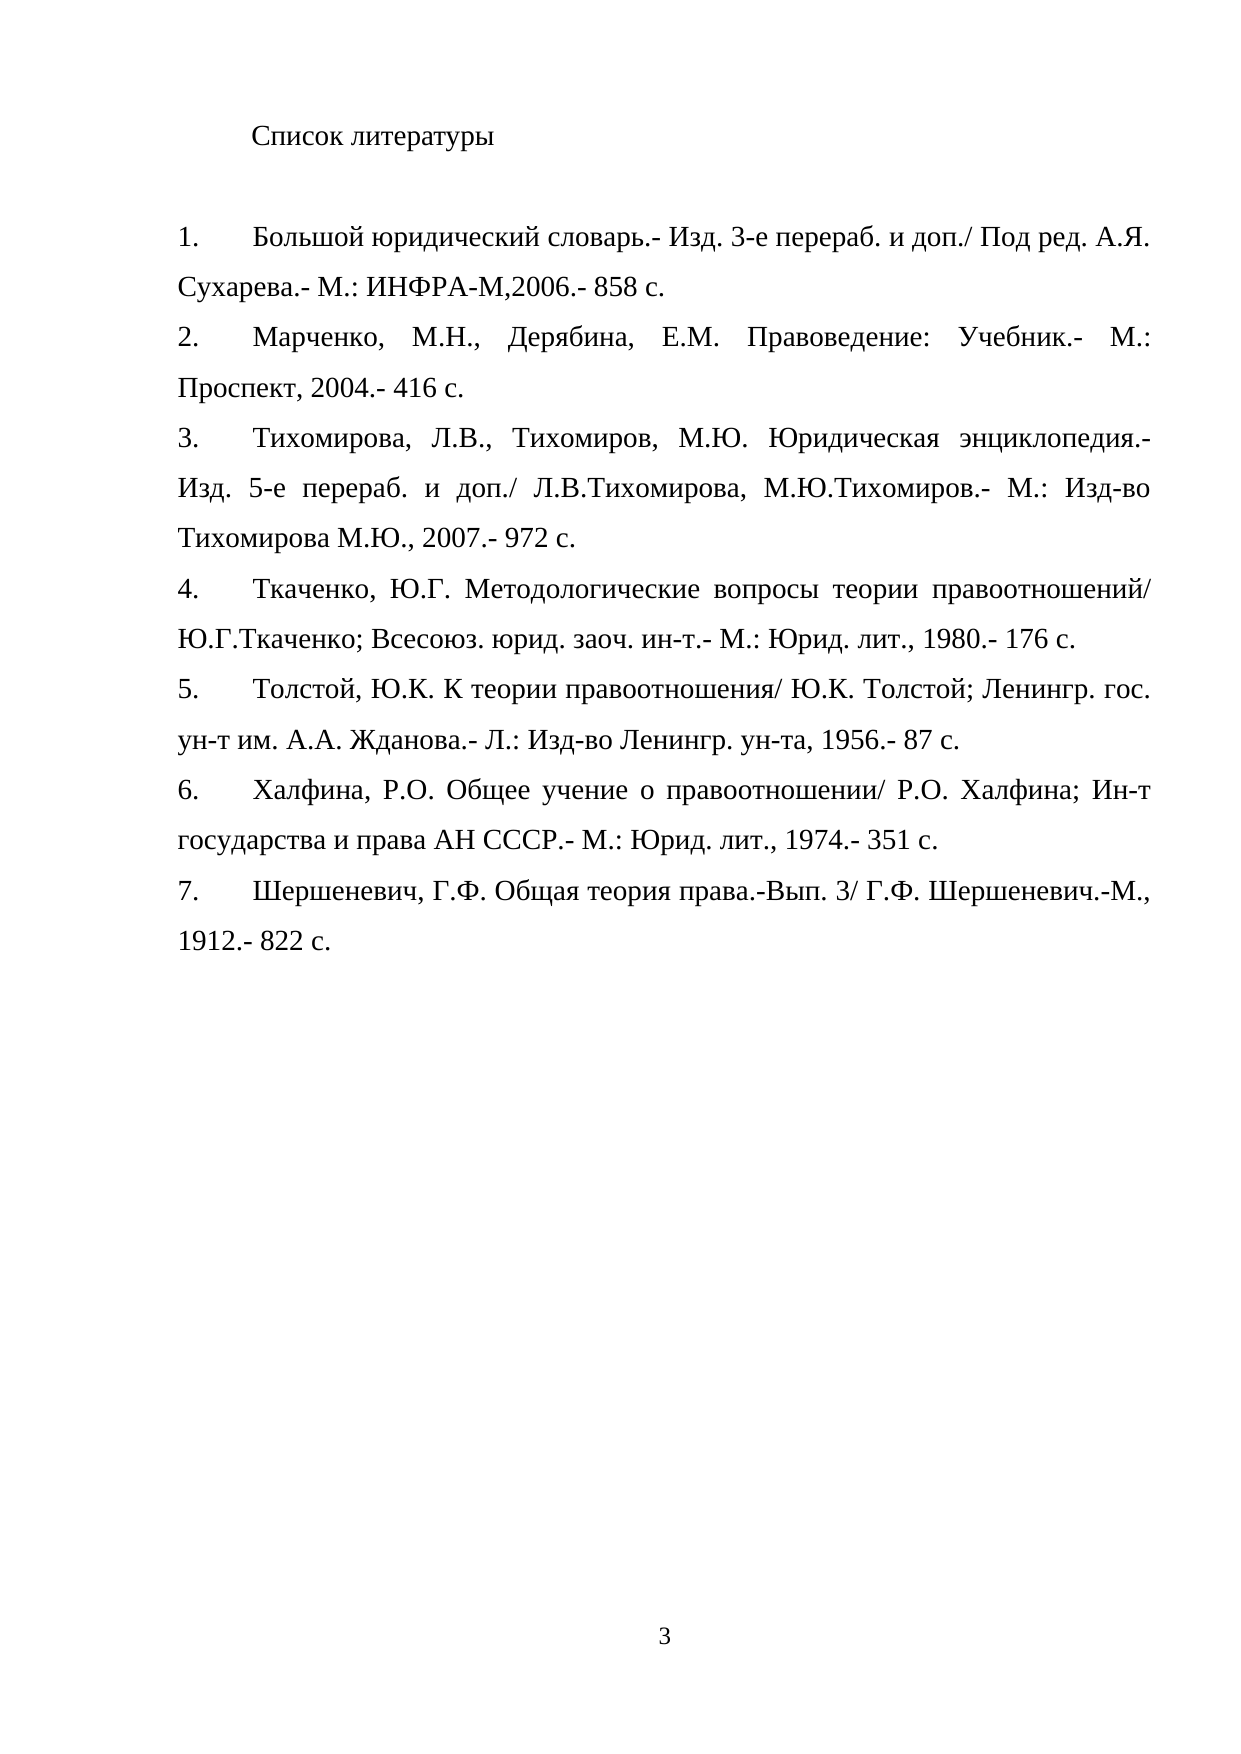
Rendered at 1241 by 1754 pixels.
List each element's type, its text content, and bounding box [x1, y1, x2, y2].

subtitle Список литературы [177, 118, 1152, 152]
list Халфина, Р.О. Общее учение о правоотношении/ Р.О. Халфина; Ин-т государства и права АН СССР.- М.: Юрид. лит., 1974.- 351 с. [177, 772, 1152, 856]
list Ткаченко, Ю.Г. Методологические вопросы теории правоотношений/ Ю.Г.Ткаченко; Всесоюз. юрид. заоч. ин-т.- М.: Юрид. лит., 1980.- 176 с. [177, 571, 1152, 655]
list Большой юридический словарь.- Изд. 3-е перераб. и доп./ Под ред. А.Я. Сухарева.- М.: ИНФРА-М,2006.- 858 с. [177, 219, 1152, 303]
list Тихомирова, Л.В., Тихомиров, М.Ю. Юридическая энциклопедия.- Изд. 5-е перераб. и доп./ Л.В.Тихомирова, М.Ю.Тихомиров.- М.: Изд-во Тихомирова М.Ю., 2007.- 972 с. [177, 420, 1152, 554]
list Марченко, М.Н., Дерябина, Е.М. Правоведение: Учебник.- М.: Проспект, 2004.- 416 с. [177, 319, 1152, 403]
list Толстой, Ю.К. К теории правоотношения/ Ю.К. Толстой; Ленингр. гос. ун-т им. А.А. Жданова.- Л.: Изд-во Ленингр. ун-та, 1956.- 87 с. [177, 672, 1152, 755]
list Шершеневич, Г.Ф. Общая теория права.-Вып. 3/ Г.Ф. Шершеневич.-М., 1912.- 822 с. [177, 873, 1152, 957]
